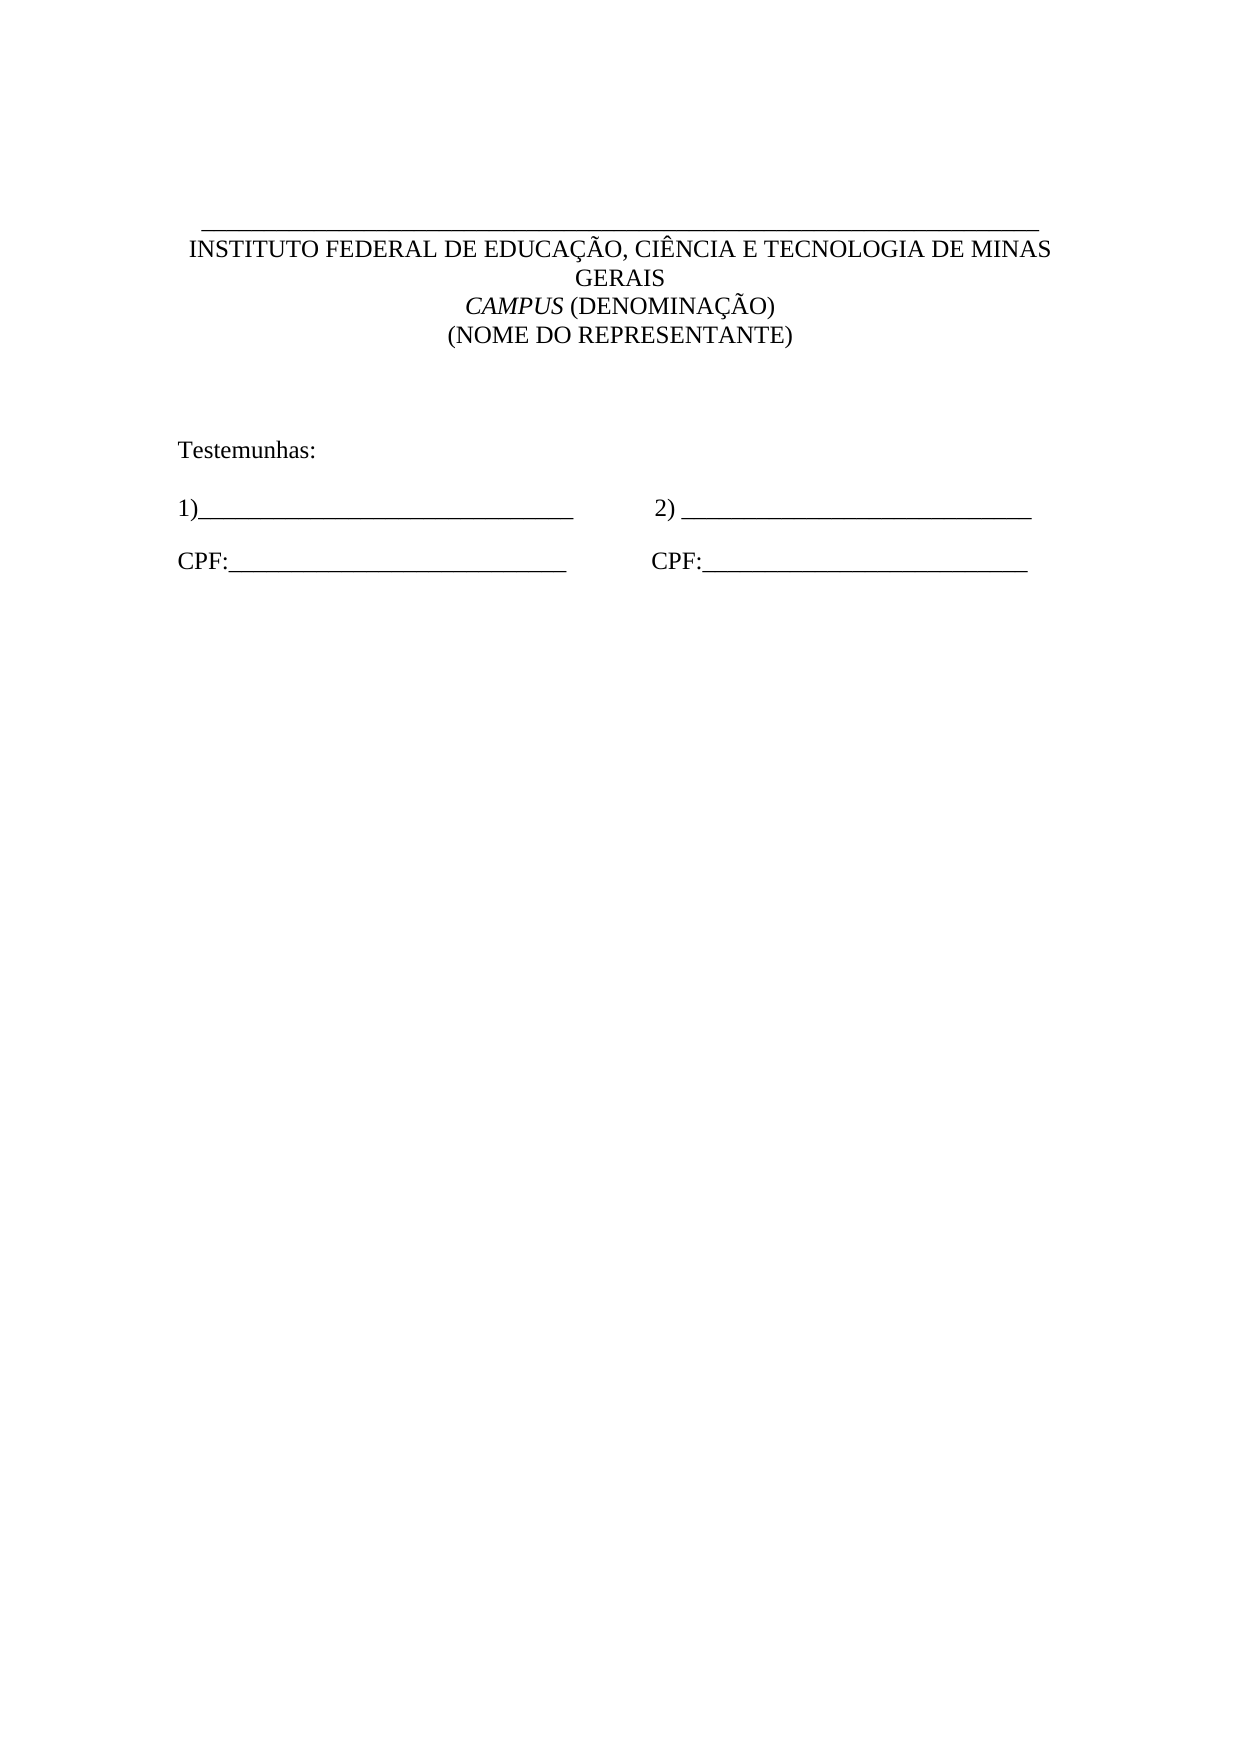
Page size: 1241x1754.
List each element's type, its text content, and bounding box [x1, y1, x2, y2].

text ___________________________________________________________________ [177, 205, 1063, 234]
text INSTITUTO FEDERAL DE EDUCAÇÃO, CIÊNCIA E TECNOLOGIA DE MINAS GERAIS [177, 234, 1063, 291]
text CAMPUS (DENOMINAÇÃO) [177, 291, 1063, 320]
text (NOME DO REPRESENTANTE) [177, 320, 1063, 349]
text Testemunhas: [177, 435, 1063, 464]
text CPF:___________________________ CPF:__________________________ [177, 546, 1063, 575]
text 1)______________________________ 2) ____________________________ [177, 493, 1063, 521]
